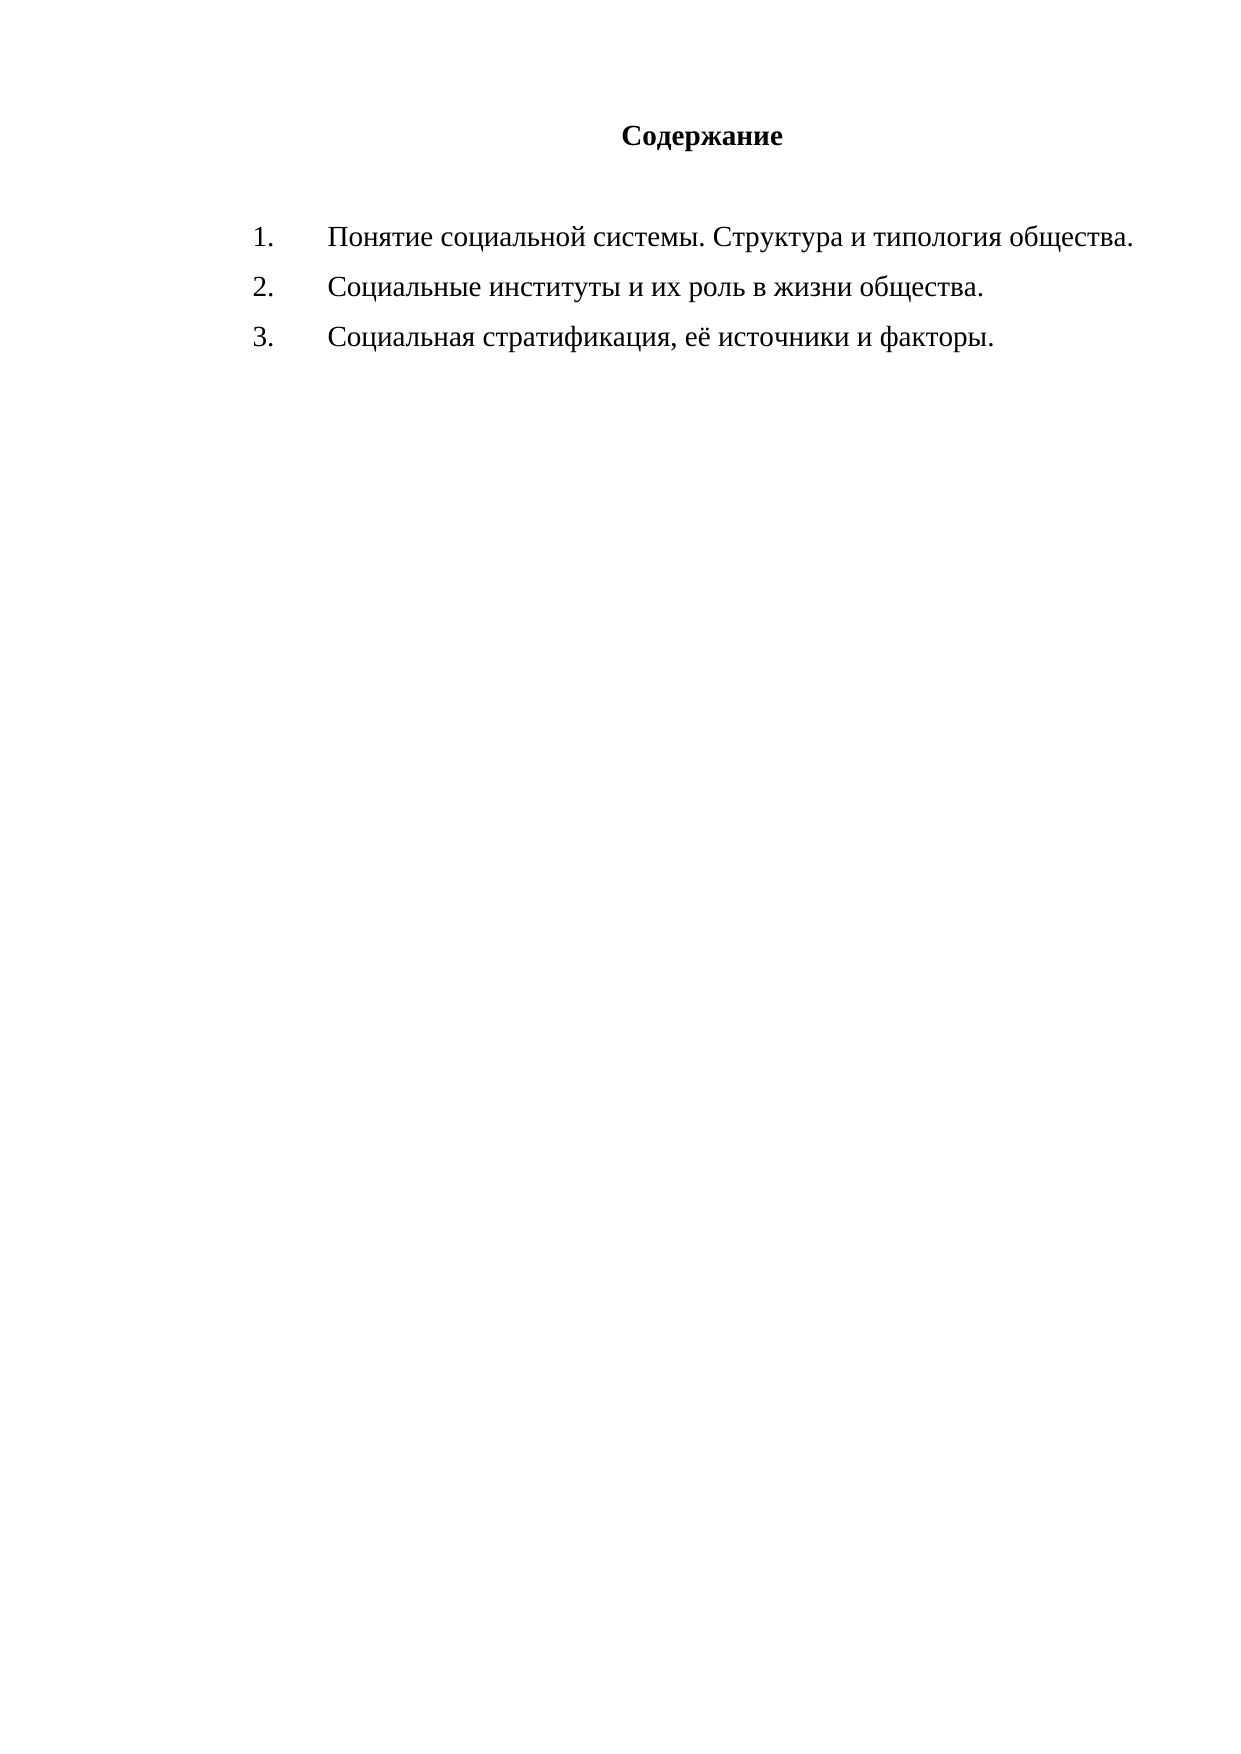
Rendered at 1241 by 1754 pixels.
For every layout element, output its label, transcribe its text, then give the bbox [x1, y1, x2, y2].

list Понятие социальной системы. Структура и типология общества. [177, 219, 1152, 252]
text Содержание [177, 118, 1152, 152]
list Социальные институты и их роль в жизни общества. [177, 269, 1152, 303]
list Социальная стратификация, её источники и факторы. [177, 319, 1152, 353]
